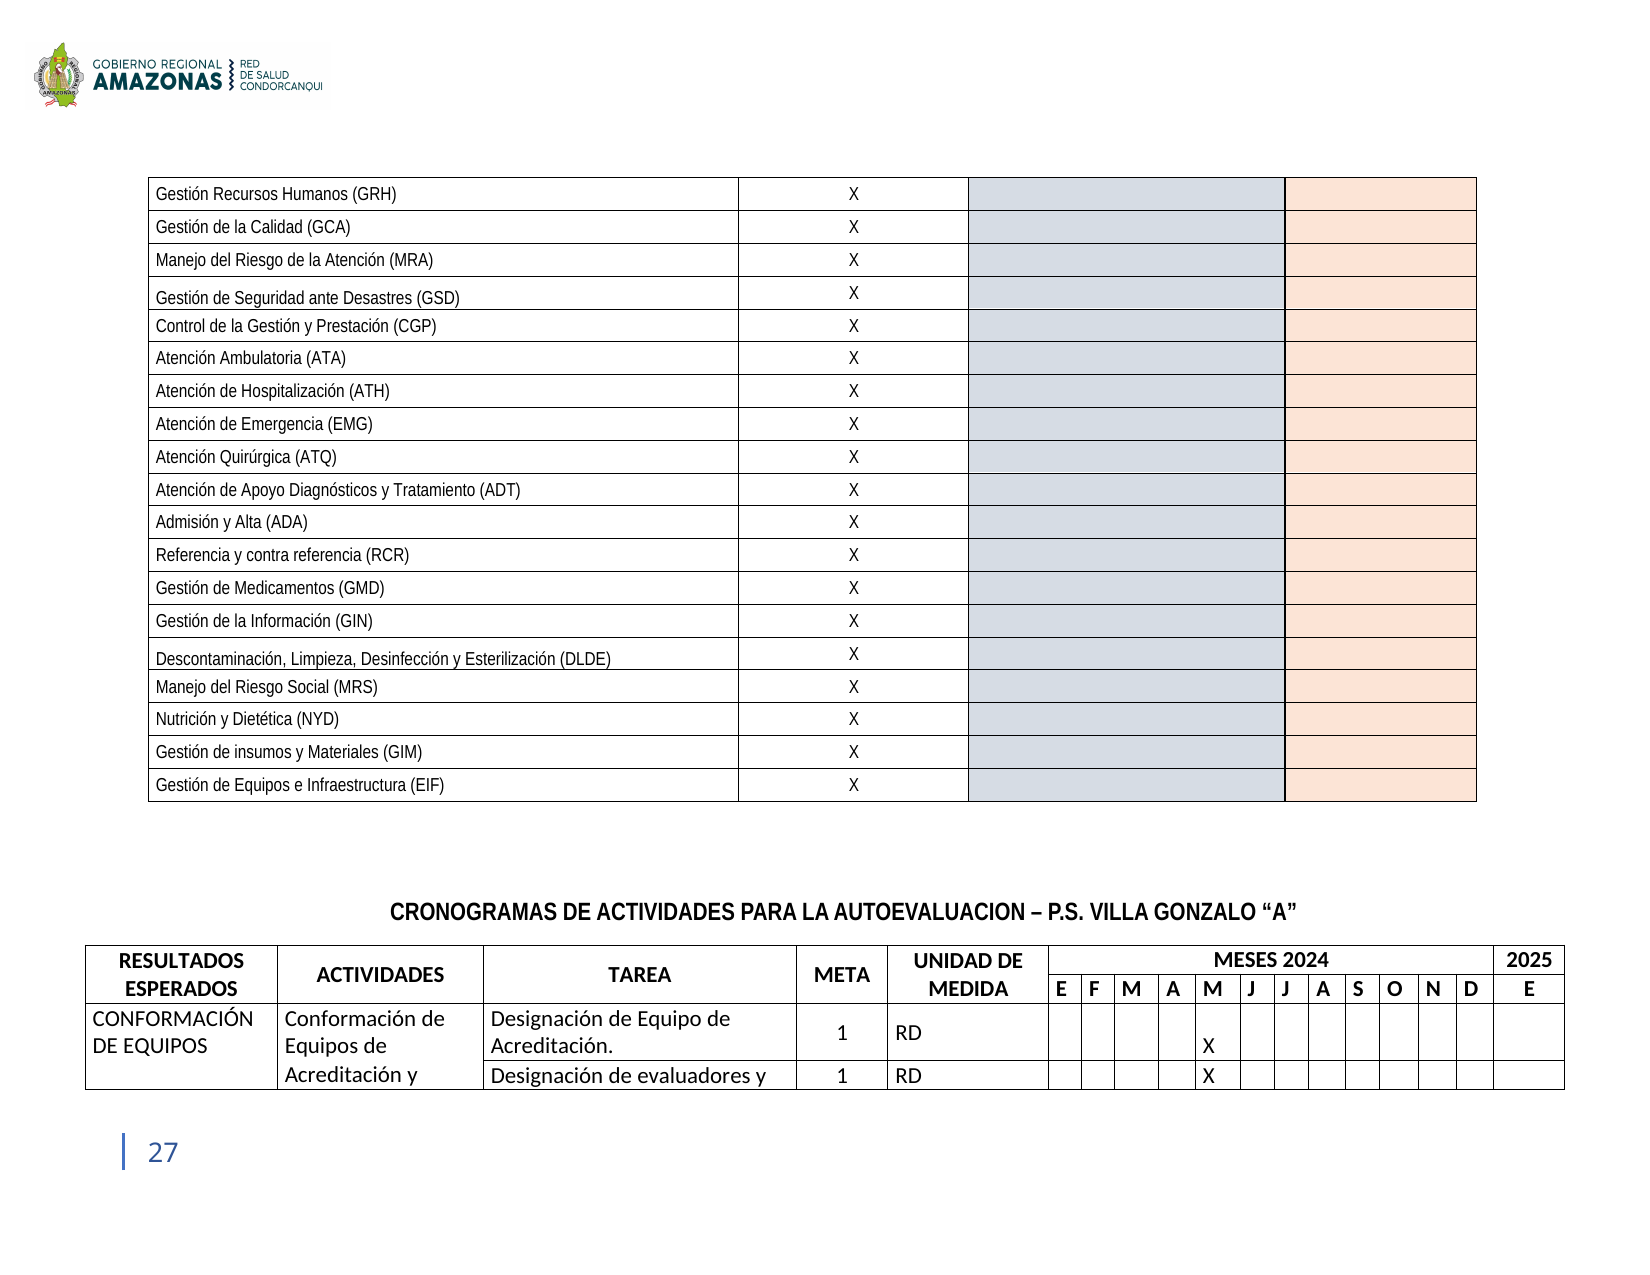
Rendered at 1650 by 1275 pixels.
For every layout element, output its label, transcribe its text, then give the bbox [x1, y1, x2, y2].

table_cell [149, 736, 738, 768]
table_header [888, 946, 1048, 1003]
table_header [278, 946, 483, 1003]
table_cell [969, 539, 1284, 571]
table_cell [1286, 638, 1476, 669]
table_cell X [739, 408, 968, 440]
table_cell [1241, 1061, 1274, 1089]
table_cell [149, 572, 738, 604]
table_cell [969, 244, 1284, 276]
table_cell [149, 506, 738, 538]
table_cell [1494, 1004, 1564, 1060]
table_cell Control de la Gestión y Prestación (CGP) [149, 310, 738, 341]
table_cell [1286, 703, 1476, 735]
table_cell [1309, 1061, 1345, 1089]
table_cell [1286, 342, 1476, 374]
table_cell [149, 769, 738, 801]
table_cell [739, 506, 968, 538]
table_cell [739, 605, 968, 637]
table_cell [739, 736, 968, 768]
table_cell X [739, 441, 968, 472]
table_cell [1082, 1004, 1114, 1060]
picture [24, 42, 332, 110]
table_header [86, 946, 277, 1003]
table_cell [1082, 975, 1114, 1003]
table_cell [969, 441, 1284, 472]
table_cell X [739, 178, 968, 210]
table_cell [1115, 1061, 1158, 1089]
table_cell [1286, 178, 1476, 210]
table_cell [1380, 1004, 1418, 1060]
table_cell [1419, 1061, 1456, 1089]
table_cell X [739, 244, 968, 276]
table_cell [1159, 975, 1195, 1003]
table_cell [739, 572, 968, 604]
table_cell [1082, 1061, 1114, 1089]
table_cell Atención Ambulatoria (ATA) [149, 342, 738, 374]
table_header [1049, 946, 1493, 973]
table_cell [1286, 408, 1476, 440]
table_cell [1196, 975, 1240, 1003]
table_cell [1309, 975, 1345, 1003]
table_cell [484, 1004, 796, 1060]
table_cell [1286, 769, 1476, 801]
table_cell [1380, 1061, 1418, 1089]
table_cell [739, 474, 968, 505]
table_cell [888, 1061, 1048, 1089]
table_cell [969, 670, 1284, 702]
table_cell [969, 211, 1284, 243]
table_cell [969, 375, 1284, 407]
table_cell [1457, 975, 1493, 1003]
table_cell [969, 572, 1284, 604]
table_cell [969, 310, 1284, 341]
table_cell X [739, 211, 968, 243]
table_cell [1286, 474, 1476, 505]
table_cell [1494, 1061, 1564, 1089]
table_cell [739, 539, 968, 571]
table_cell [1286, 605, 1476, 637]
table_cell Gestión de Seguridad ante Desastres (GSD) [149, 277, 738, 308]
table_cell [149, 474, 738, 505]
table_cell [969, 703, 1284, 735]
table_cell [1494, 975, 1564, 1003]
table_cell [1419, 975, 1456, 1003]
table_cell [969, 277, 1284, 308]
table_cell X [739, 375, 968, 407]
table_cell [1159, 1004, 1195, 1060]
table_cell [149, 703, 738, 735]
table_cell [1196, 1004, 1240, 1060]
table_cell [969, 178, 1284, 210]
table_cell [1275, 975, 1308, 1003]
list CRONOGRAMAS DE ACTIVIDADES PARA LA AUTOEVALUACION – P.S. VILLA GONZALO “A” [185, 897, 1502, 926]
table_cell [1286, 277, 1476, 308]
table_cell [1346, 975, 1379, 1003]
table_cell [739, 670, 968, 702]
table_cell [1286, 375, 1476, 407]
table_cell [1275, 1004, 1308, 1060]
table_cell Atención de Emergencia (EMG) [149, 408, 738, 440]
table_cell [1286, 211, 1476, 243]
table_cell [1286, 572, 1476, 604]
table_cell X [739, 342, 968, 374]
table_cell X [739, 310, 968, 341]
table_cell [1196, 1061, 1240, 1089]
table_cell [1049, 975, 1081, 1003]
table_cell Gestión Recursos Humanos (GRH) [149, 178, 738, 210]
table_cell Manejo del Riesgo de la Atención (MRA) [149, 244, 738, 276]
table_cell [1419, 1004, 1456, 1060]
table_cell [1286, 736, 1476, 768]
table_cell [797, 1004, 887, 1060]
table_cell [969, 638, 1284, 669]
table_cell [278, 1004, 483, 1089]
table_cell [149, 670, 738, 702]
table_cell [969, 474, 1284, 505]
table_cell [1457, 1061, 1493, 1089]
table_cell Gestión de la Calidad (GCA) [149, 211, 738, 243]
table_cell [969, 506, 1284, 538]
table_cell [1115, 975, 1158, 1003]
table_cell [969, 342, 1284, 374]
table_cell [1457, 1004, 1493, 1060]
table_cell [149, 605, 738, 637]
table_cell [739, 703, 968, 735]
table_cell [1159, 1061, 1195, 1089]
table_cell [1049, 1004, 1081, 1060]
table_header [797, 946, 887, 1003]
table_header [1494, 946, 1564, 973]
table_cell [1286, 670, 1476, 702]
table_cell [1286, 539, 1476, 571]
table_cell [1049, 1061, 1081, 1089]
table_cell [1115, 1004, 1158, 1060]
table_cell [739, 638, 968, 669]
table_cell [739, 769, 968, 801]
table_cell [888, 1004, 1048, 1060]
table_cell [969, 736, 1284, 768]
table_cell [1286, 244, 1476, 276]
table_cell X [739, 277, 968, 308]
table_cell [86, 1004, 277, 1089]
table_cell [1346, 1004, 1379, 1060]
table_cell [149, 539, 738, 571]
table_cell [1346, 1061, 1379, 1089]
table_cell Atención de Hospitalización (ATH) [149, 375, 738, 407]
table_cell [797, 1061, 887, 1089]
table_cell [1286, 441, 1476, 472]
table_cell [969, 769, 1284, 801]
table_cell Atención Quirúrgica (ATQ) [149, 441, 738, 472]
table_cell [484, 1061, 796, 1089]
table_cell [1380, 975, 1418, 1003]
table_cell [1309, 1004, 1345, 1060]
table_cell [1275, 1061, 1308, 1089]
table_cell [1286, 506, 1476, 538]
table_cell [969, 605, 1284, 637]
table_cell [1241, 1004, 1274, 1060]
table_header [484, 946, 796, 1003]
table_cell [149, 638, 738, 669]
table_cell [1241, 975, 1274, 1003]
table_cell [1286, 310, 1476, 341]
table_cell [969, 408, 1284, 440]
